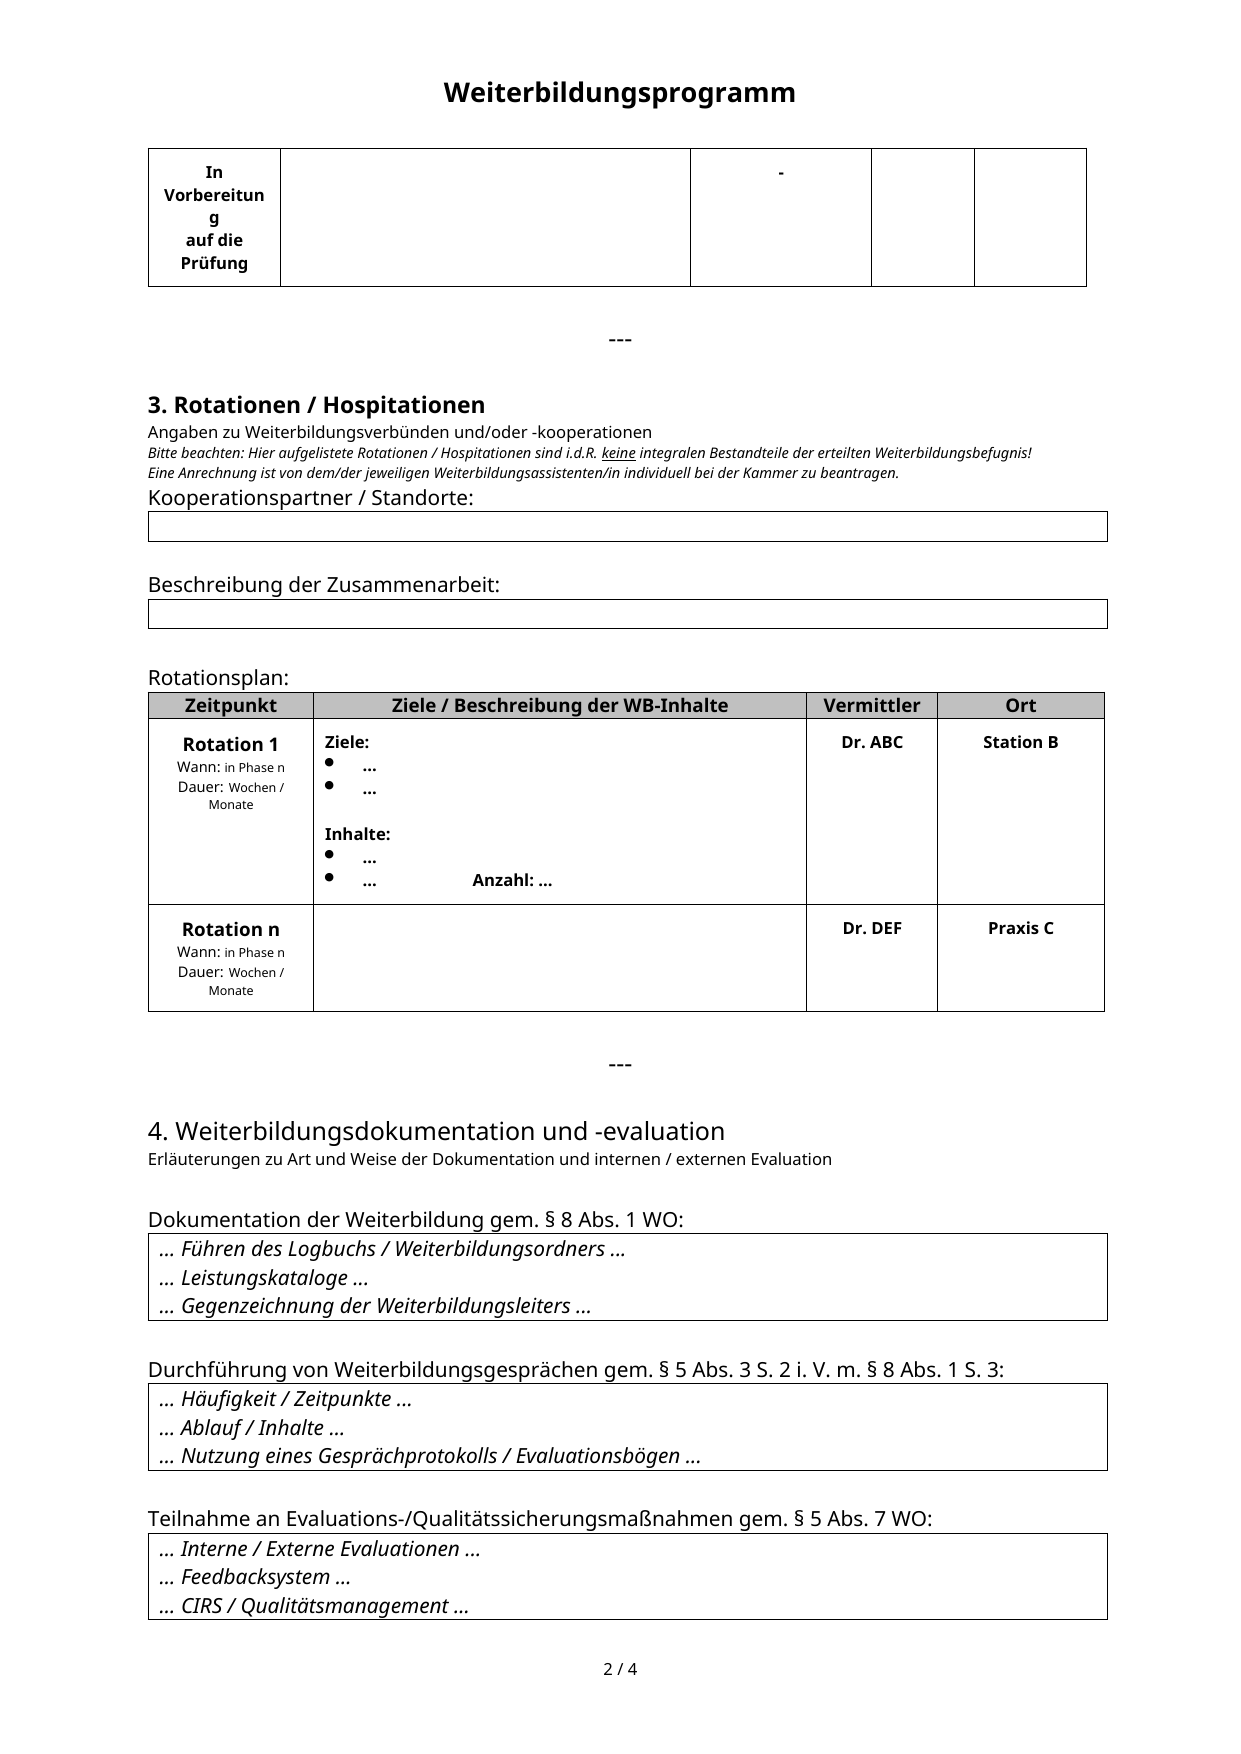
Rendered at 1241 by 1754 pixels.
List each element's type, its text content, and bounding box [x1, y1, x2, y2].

table_cell [314, 905, 806, 1011]
text Durchführung von Weiterbildungsgesprächen gem. § 5 Abs. 3 S. 2 i. V. m. § 8 Abs. 1 S. 3: [148, 1355, 1093, 1383]
text Erläuterungen zu Art und Weise der Dokumentation und internen / externen Evaluation [148, 1148, 1093, 1171]
table_header ... Führen des Logbuchs / Weiterbildungsordners ... ... Leistungskataloge ... ... Gegenzeichnung der Weiterbildungsleiters ... [149, 1234, 1107, 1319]
text 4. Weiterbildungsdokumentation und -evaluation [148, 1114, 1093, 1148]
text Bitte beachten: Hier aufgelistete Rotationen / Hospitationen sind i.d.R. keine integralen Bestandteile der erteilten Weiterbildungsbefugnis! [148, 443, 1093, 463]
text Beschreibung der Zusammenarbeit: [148, 570, 1093, 598]
text Eine Anrechnung ist von dem/der jeweiligen Weiterbildungsassistenten/in individuell bei der Kammer zu beantragen. [148, 463, 1093, 483]
table_cell Station B [938, 719, 1104, 904]
text --- [148, 321, 1093, 355]
table_cell Rotation n Wann: in Phase n Dauer: Wochen / Monate [149, 905, 313, 1011]
table_cell [281, 149, 690, 286]
table_cell Dr. DEF [807, 905, 937, 1011]
table_header [149, 512, 1107, 541]
table_header Ziele / Beschreibung der WB-Inhalte [314, 693, 806, 718]
text Teilnahme an Evaluations-/Qualitätssicherungsmaßnahmen gem. § 5 Abs. 7 WO: [148, 1504, 1093, 1533]
table_cell Ziele: ... ... Inhalte: ... ... Anzahl: ... [314, 719, 806, 904]
table_cell [872, 149, 974, 286]
table_cell Rotation 1 Wann: in Phase n Dauer: Wochen / Monate [149, 719, 313, 904]
text Rotationsplan: [148, 663, 1093, 692]
text Angaben zu Weiterbildungsverbünden und/oder -kooperationen [148, 420, 1093, 443]
table_cell In Vorbereitung auf die Prüfung [149, 149, 280, 286]
table_cell [975, 149, 1086, 286]
text 3. Rotationen / Hospitationen [148, 389, 1093, 420]
text --- [148, 1046, 1093, 1080]
table_cell - [691, 149, 871, 286]
table_header Ort [938, 693, 1104, 718]
table_header Vermittler [807, 693, 937, 718]
table_header Zeitpunkt [149, 693, 313, 718]
table_cell Dr. ABC [807, 719, 937, 904]
text Dokumentation der Weiterbildung gem. § 8 Abs. 1 WO: [148, 1205, 1093, 1233]
text Kooperationspartner / Standorte: [148, 483, 1093, 511]
table_header ... Häufigkeit / Zeitpunkte ... ... Ablauf / Inhalte ... ... Nutzung eines Gesprächprotokolls / Evaluationsbögen ... [149, 1384, 1107, 1469]
table_header [149, 600, 1107, 628]
table_header ... Interne / Externe Evaluationen ... ... Feedbacksystem ... ... CIRS / Qualitätsmanagement ... [149, 1534, 1107, 1619]
table_cell Praxis C [938, 905, 1104, 1011]
